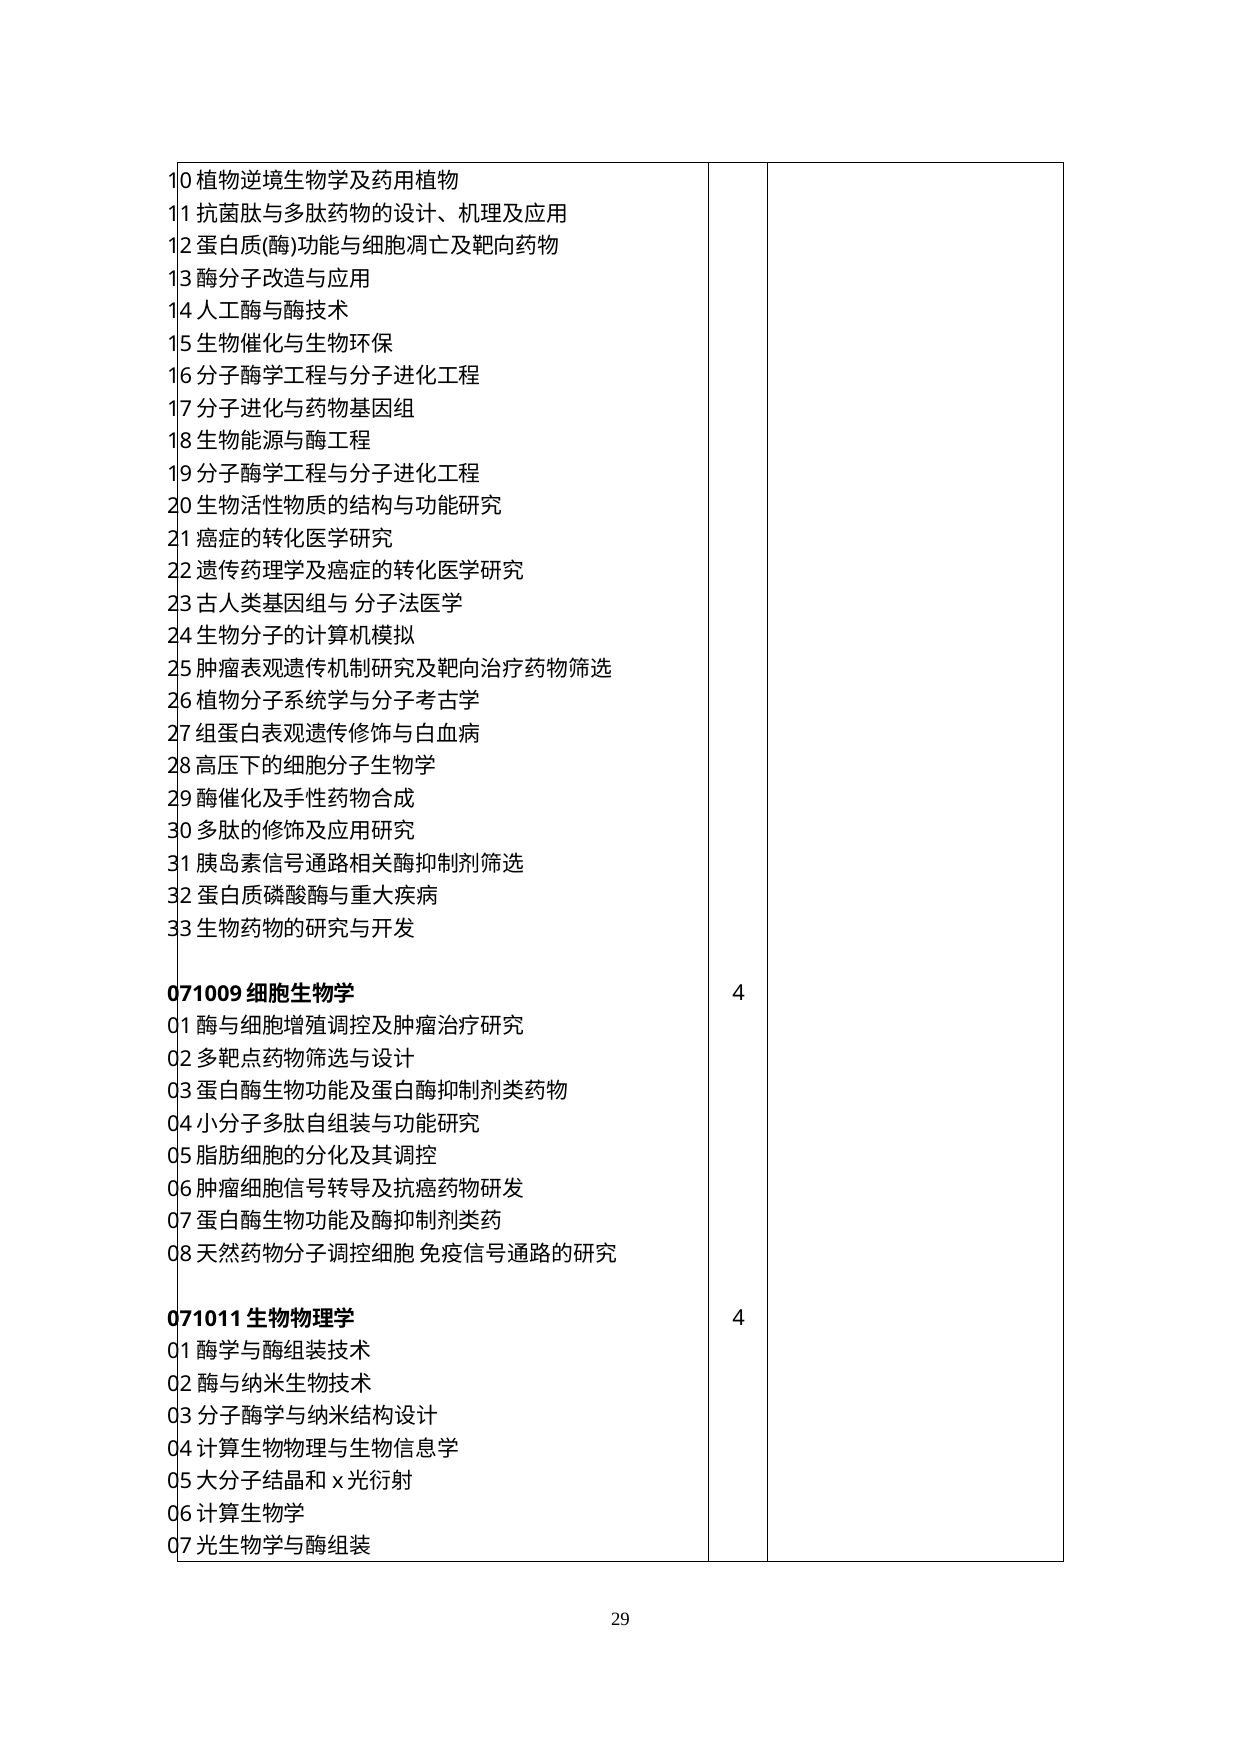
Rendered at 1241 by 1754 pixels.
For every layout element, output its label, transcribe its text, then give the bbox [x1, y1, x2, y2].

table_cell 17 4 4 7 5 2 [709, 163, 767, 1561]
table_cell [178, 163, 708, 1561]
table_cell [768, 163, 1063, 1561]
